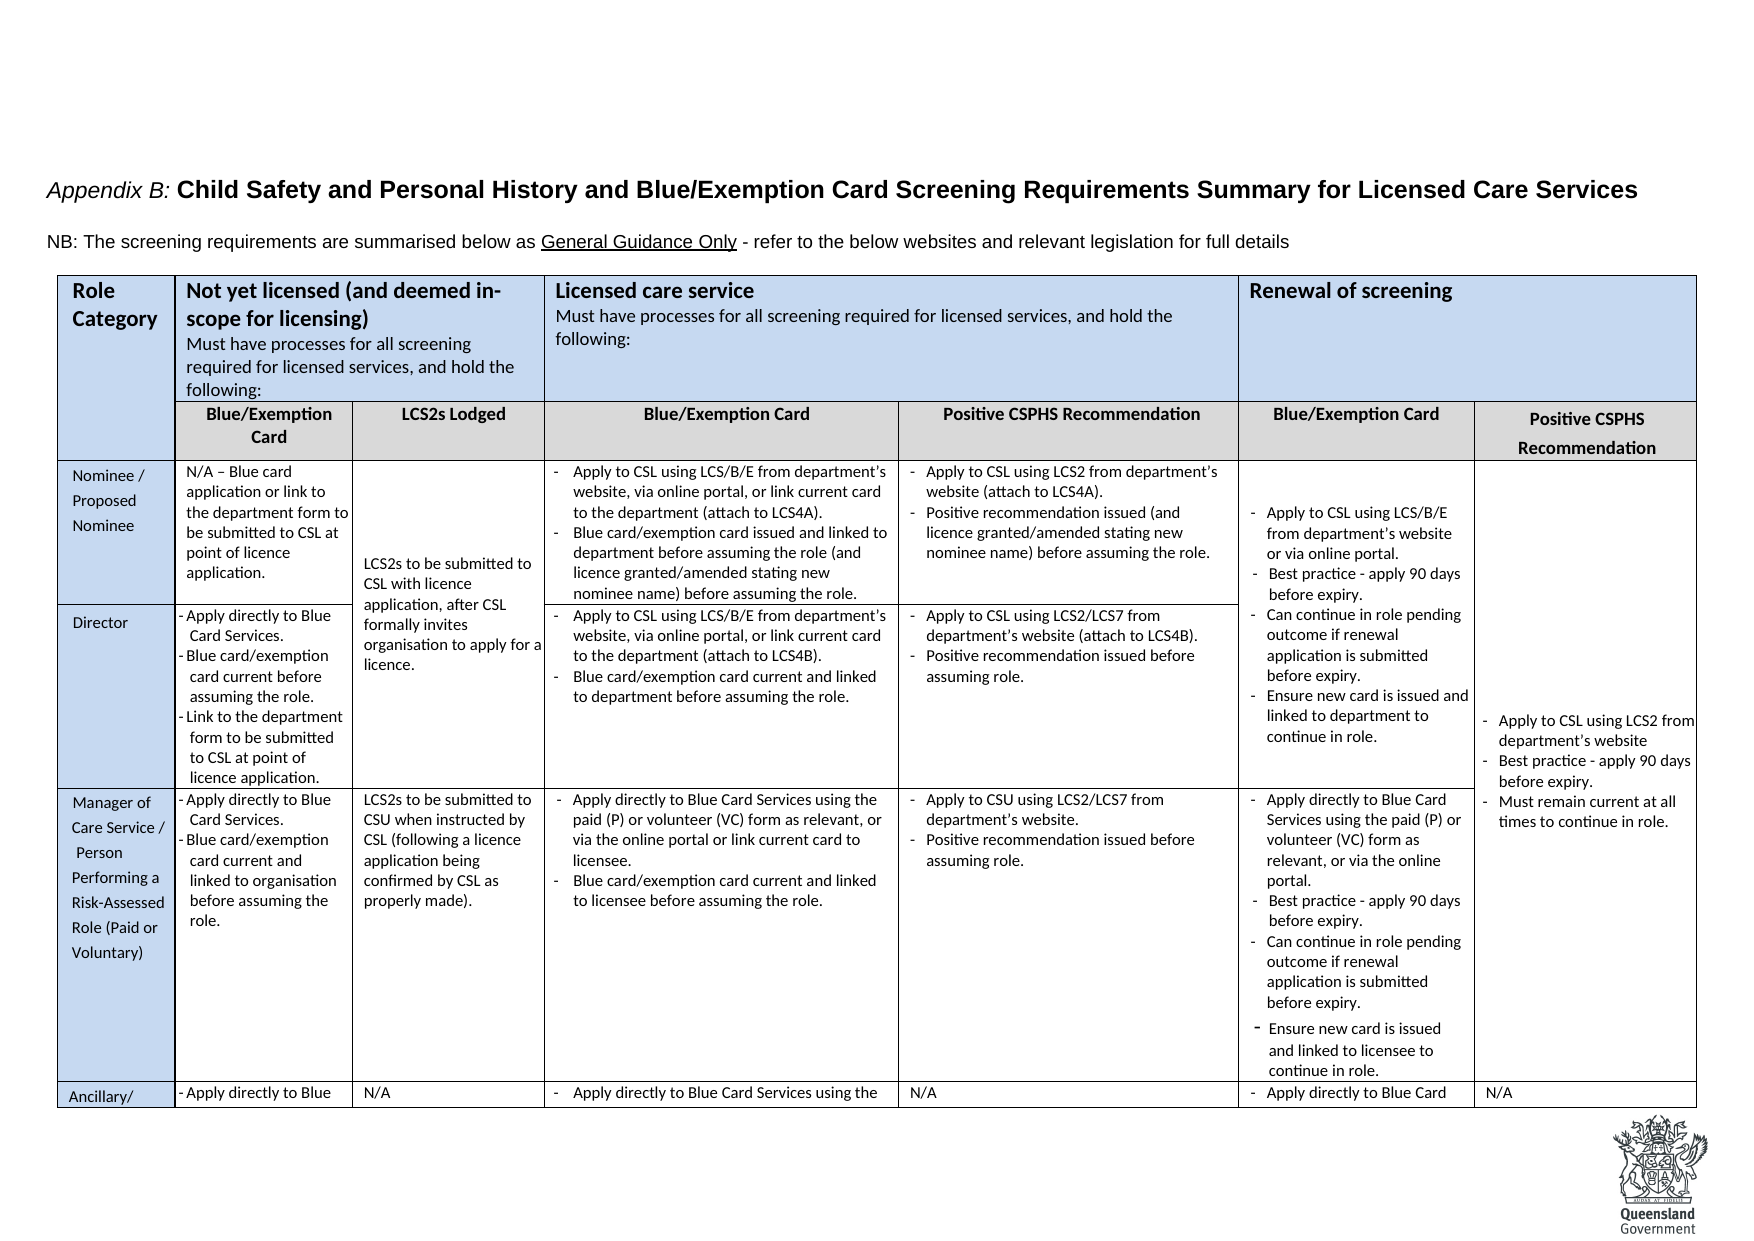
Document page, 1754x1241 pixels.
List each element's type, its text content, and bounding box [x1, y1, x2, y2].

table_cell Apply to CSL using LCS/B/E from department’s website, via online portal, or link current card to the department (attach to LCS4B). Blue card/exemption card current and linked to department before assuming the role. [545, 605, 898, 788]
text Appendix B: Child Safety and Personal History and Blue/Exemption Card Screening Requirements Summary for Licensed Care Services [47, 175, 1718, 204]
table_cell Apply to CSL using LCS2/LCS7 from department’s website (attach to LCS4B). Positive recommendation issued before assuming role. [899, 605, 1238, 788]
table_header Licensed care service Must have processes for all screening required for licensed services, and hold the following: [545, 276, 1238, 401]
table_cell Blue/Exemption Card [1239, 402, 1474, 460]
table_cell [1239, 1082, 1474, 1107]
table_header Role Category [58, 276, 174, 460]
table_cell Apply to CSL using LCS2 from department’s website (attach to LCS4A). Positive recommendation issued (and licence granted/amended stating new nominee name) before assuming the role. [899, 461, 1238, 604]
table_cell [176, 1082, 352, 1107]
table_cell N/A – Blue card application or link to the department form to be submitted to CSL at point of licence application. [176, 461, 352, 604]
table_cell Apply directly to Blue Card Services using the paid (P) or volunteer (VC) form as relevant, or via the online portal or link current card to licensee. Blue card/exemption card current and linked to licensee before assuming the role. [545, 789, 898, 1081]
table_cell Positive CSPHS Recommendation [1475, 402, 1696, 460]
table_header Renewal of screening [1239, 276, 1696, 401]
picture [0, 1099, 1754, 1241]
text NB: The screening requirements are summarised below as General Guidance Only - refer to the below websites and relevant legislation for full details [47, 225, 1604, 254]
table_cell Apply to CSL using LCS/B/E from department’s website, via online portal, or link current card to the department (attach to LCS4A). Blue card/exemption card issued and linked to department before assuming the role (and licence granted/amended stating new nominee name) before assuming the role. [545, 461, 898, 604]
table_cell N/A [899, 1082, 1238, 1107]
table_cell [58, 1082, 174, 1107]
table_cell LCS2s to be submitted to CSU when instructed by CSL (following a licence application being confirmed by CSL as properly made). [353, 789, 544, 1081]
table_cell Director [58, 605, 174, 788]
table_header Not yet licensed (and deemed in-scope for licensing) Must have processes for all screening required for licensed services, and hold the following: [176, 276, 544, 401]
table_cell Blue/Exemption Card [545, 402, 898, 460]
table_cell N/A [1475, 1082, 1696, 1107]
table_cell Apply to CSU using LCS2/LCS7 from department’s website. Positive recommendation issued before assuming role. [899, 789, 1238, 1081]
table_cell N/A [353, 1082, 544, 1107]
table_cell Nominee / Proposed Nominee [58, 461, 174, 604]
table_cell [545, 1082, 898, 1107]
table_cell Positive CSPHS Recommendation [899, 402, 1238, 460]
table_cell Blue/Exemption Card [176, 402, 352, 460]
table_cell Apply directly to Blue Card Services. Blue card/exemption card current before assuming the role. Link to the department form to be submitted to CSL at point of licence application. [176, 605, 352, 788]
table_cell LCS2s Lodged [353, 402, 544, 460]
table_cell Apply to CSL using LCS/B/E from department’s website or via online portal. Best practice - apply 90 days before expiry. Can continue in role pending outcome if renewal application is submitted before expiry. Ensure new card is issued and linked to department to continue in role. [1239, 461, 1474, 788]
table_cell Apply to CSL using LCS2 from department’s website Best practice - apply 90 days before expiry. Must remain current at all times to continue in role. [1475, 461, 1696, 1081]
table_cell LCS2s to be submitted to CSL with licence application, after CSL formally invites organisation to apply for a licence. [353, 461, 544, 788]
table_cell Apply directly to Blue Card Services. Blue card/exemption card current and linked to organisation before assuming the role. [176, 789, 352, 1081]
table_cell Manager of Care Service / Person Performing a Risk-Assessed Role (Paid or Voluntary) [58, 789, 174, 1081]
